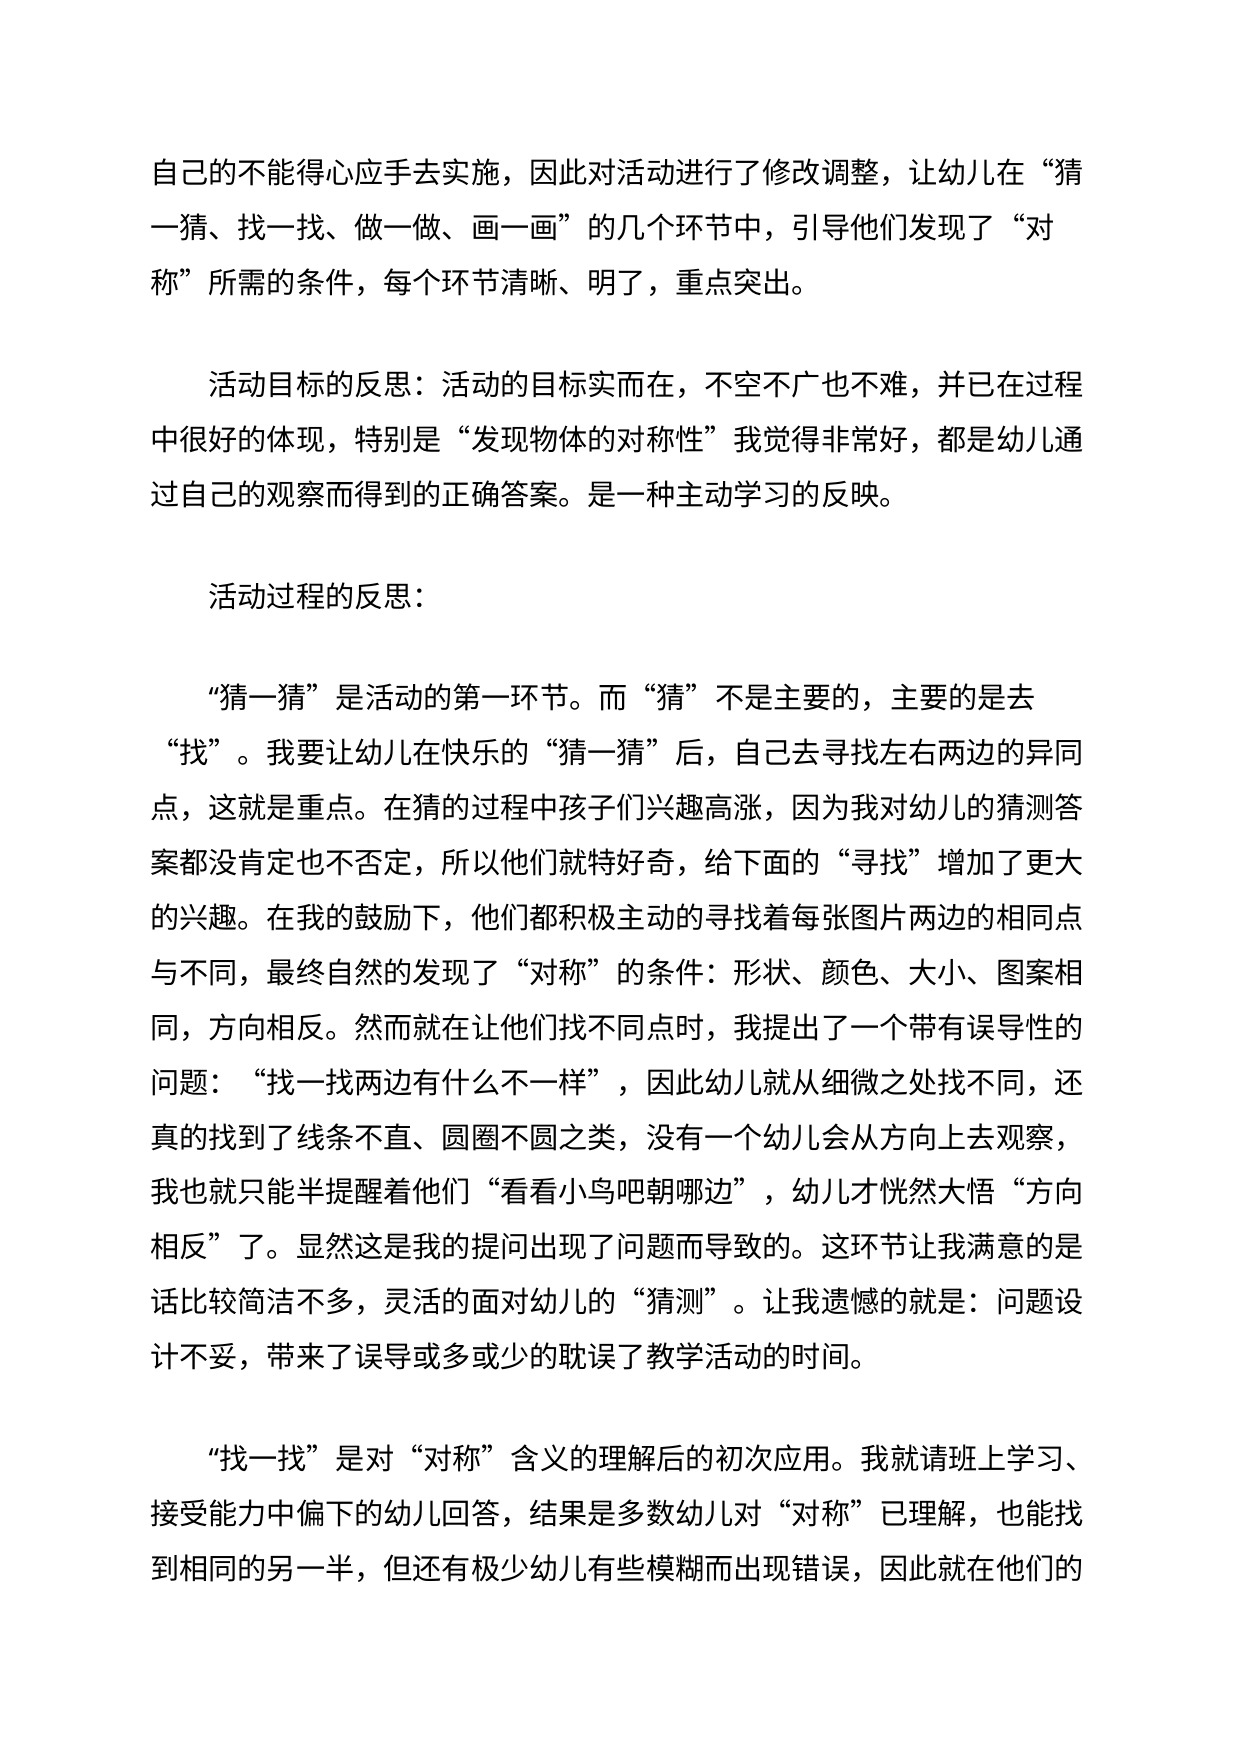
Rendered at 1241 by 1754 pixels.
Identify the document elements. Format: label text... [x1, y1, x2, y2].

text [150, 150, 1090, 302]
text “猜一猜”是活动的第一环节。而“猜”不是主要的，主要的是去“找”。我要让幼儿在快乐的“猜一猜”后，自己去寻找左右两边的异同点，这就是重点。在猜的过程中孩子们兴趣高涨，因为我对幼儿的猜测答案都没肯定也不否定，所以他们就特好奇，给下面的“寻找”增加了更大的兴趣。在我的鼓励下，他们都积极主动的寻找着每张图片两边的相同点与不同，最终自然的发现了“对称”的条件：形状、颜色、大小、图案相同，方向相反。然而就在让他们找不同点时，我提出了一个带有误导性的问题：“找一找两边有什么不一样”，因此幼儿就从细微之处找不同，还真的找到了线条不直、圆圈不圆之类，没有一个幼儿会从方向上去观察，我也就只能半提醒着他们“看看小鸟吧朝哪边”，幼儿才恍然大悟“方向相反”了。显然这是我的提问出现了问题而导致的。这环节让我满意的是话比较简洁不多，灵活的面对幼儿的“猜测”。让我遗憾的就是：问题设计不妥，带来了误导或多或少的耽误了教学活动的时间。 [150, 675, 1090, 1376]
text 活动过程的反思： [150, 573, 1090, 615]
text 活动目标的反思：活动的目标实而在，不空不广也不难，并已在过程中很好的体现，特别是“发现物体的对称性”我觉得非常好，都是幼儿通过自己的观察而得到的正确答案。是一种主动学习的反映。 [150, 362, 1090, 514]
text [150, 1436, 1090, 1588]
